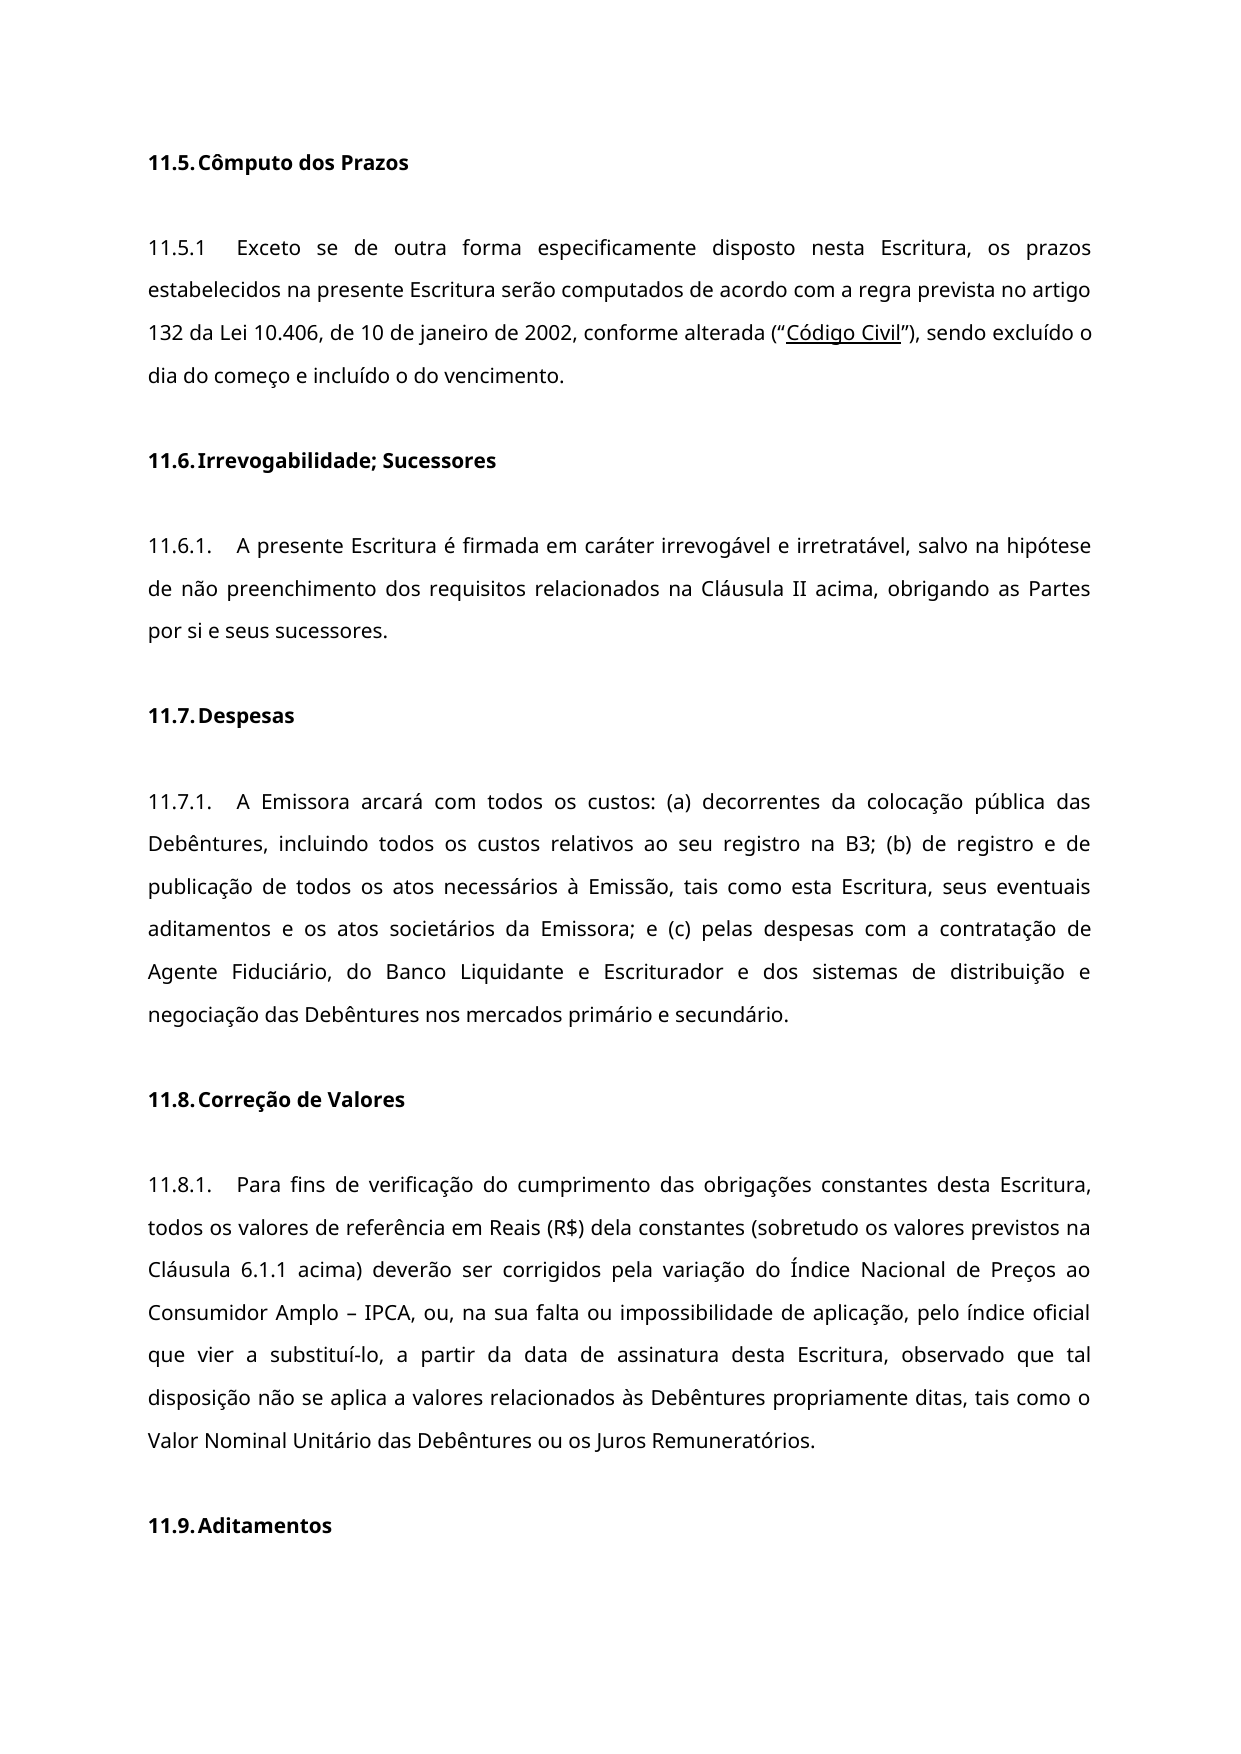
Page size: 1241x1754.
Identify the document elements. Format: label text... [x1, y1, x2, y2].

text 11.6.1. A presente Escritura é firmada em caráter irrevogável e irretratável, salvo na hipótese de não preenchimento dos requisitos relacionados na Cláusula II acima, obrigando as Partes por si e seus sucessores. [148, 531, 1092, 645]
text 11.8.1. Para fins de verificação do cumprimento das obrigações constantes desta Escritura, todos os valores de referência em Reais (R$) dela constantes (sobretudo os valores previstos na Cláusula 6.1.1 acima) deverão ser corrigidos pela variação do Índice Nacional de Preços ao Consumidor Amplo – IPCA, ou, na sua falta ou impossibilidade de aplicação, pelo índice oficial que vier a substituí-lo, a partir da data de assinatura desta Escritura, observado que tal disposição não se aplica a valores relacionados às Debêntures propriamente ditas, tais como o Valor Nominal Unitário das Debêntures ou os Juros Remuneratórios. [148, 1170, 1092, 1454]
text 11.7.1. A Emissora arcará com todos os custos: (a) decorrentes da colocação pública das Debêntures, incluindo todos os custos relativos ao seu registro na B3; (b) de registro e de publicação de todos os atos necessários à Emissão, tais como esta Escritura, seus eventuais aditamentos e os atos societários da Emissora; e (c) pelas despesas com a contratação de Agente Fiduciário, do Banco Liquidante e Escriturador e dos sistemas de distribuição e negociação das Debêntures nos mercados primário e secundário. [148, 787, 1092, 1028]
list Despesas [148, 702, 1092, 730]
list Aditamentos [148, 1511, 1092, 1539]
list Cômputo dos Prazos [148, 148, 1092, 176]
list Irrevogabilidade; Sucessores [148, 446, 1092, 474]
list Correção de Valores [148, 1085, 1092, 1113]
text 11.5.1 Exceto se de outra forma especificamente disposto nesta Escritura, os prazos estabelecidos na presente Escritura serão computados de acordo com a regra prevista no artigo 132 da Lei 10.406, de 10 de janeiro de 2002, conforme alterada (“Código Civil”), sendo excluído o dia do começo e incluído o do vencimento. [148, 233, 1092, 389]
